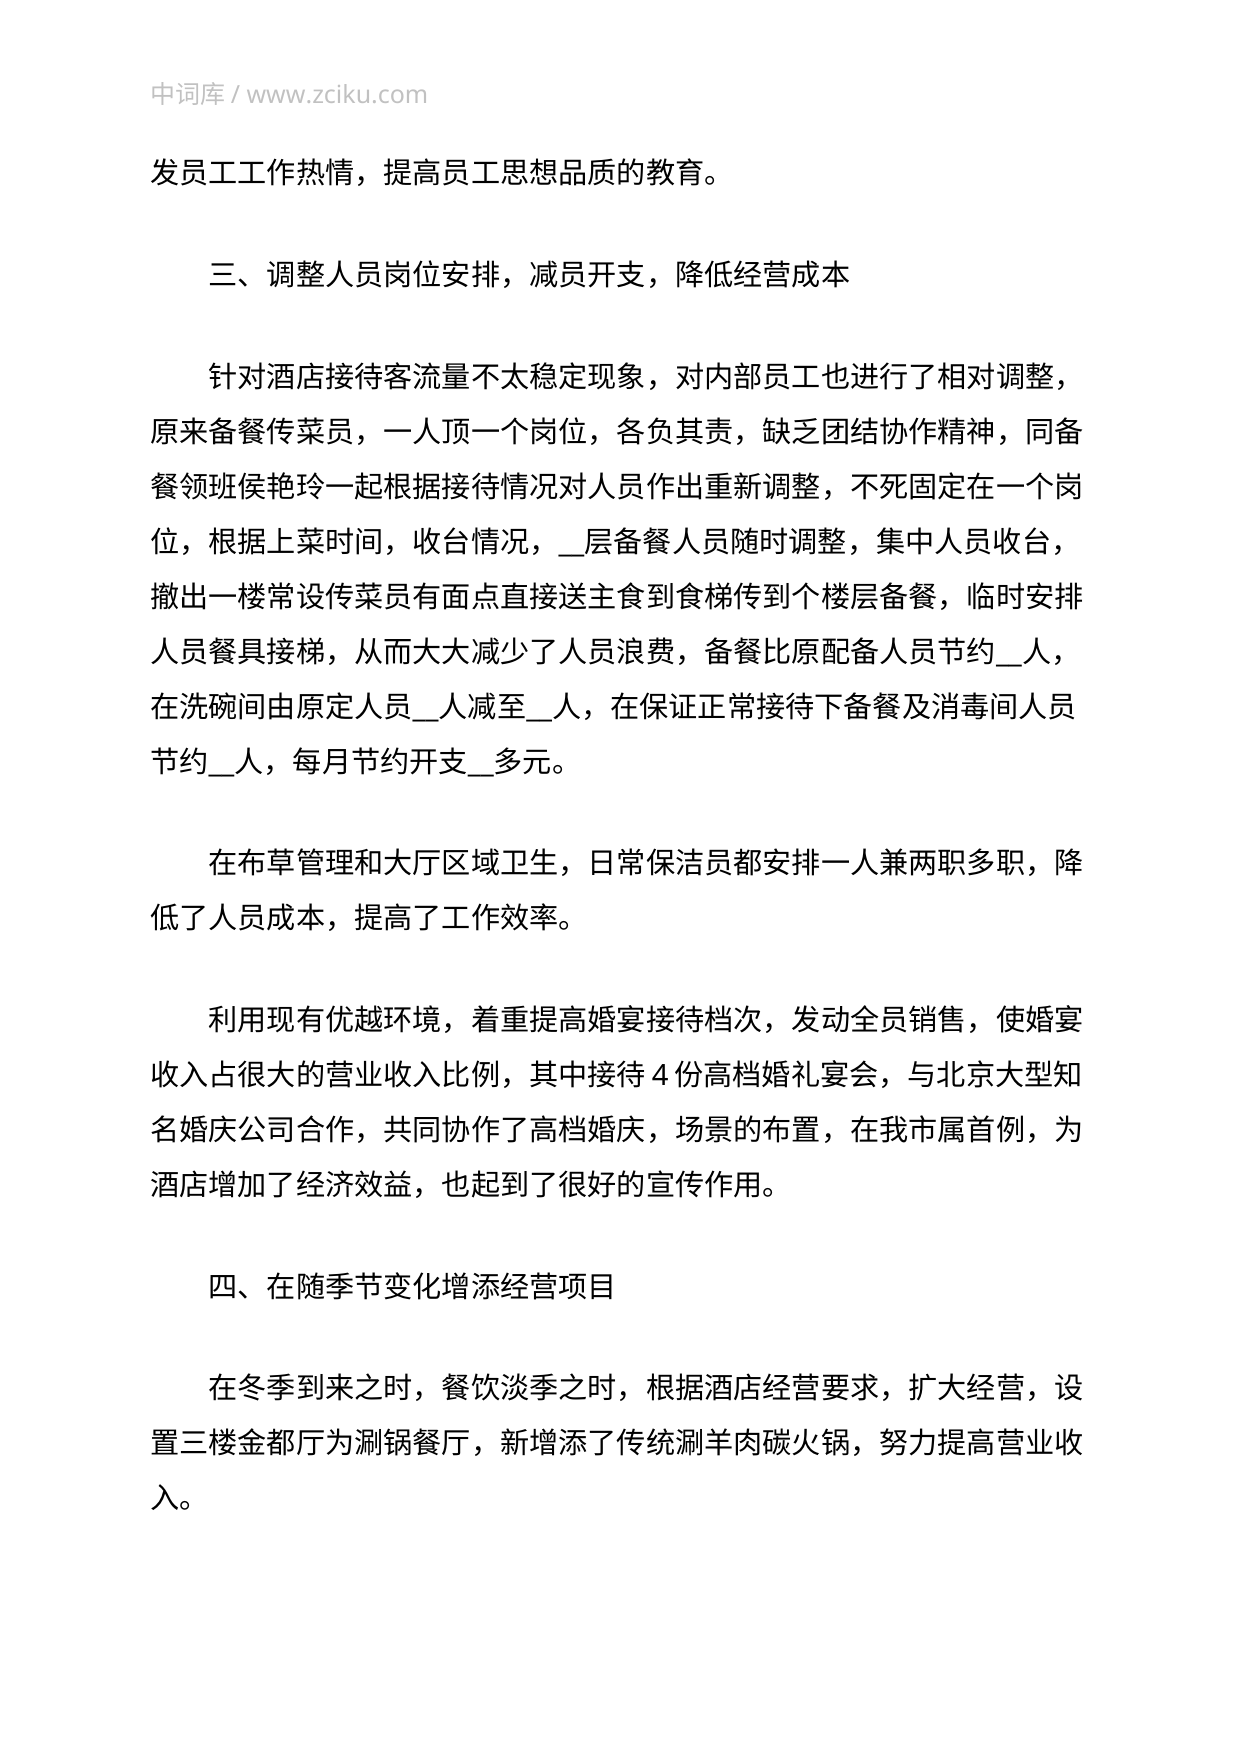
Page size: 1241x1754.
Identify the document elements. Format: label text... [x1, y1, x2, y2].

text 在布草管理和大厅区域卫生，日常保洁员都安排一人兼两职多职，降低了人员成本，提高了工作效率。 [150, 840, 1090, 937]
text 四、在随季节变化增添经营项目 [150, 1263, 1090, 1306]
text 针对酒店接待客流量不太稳定现象，对内部员工也进行了相对调整，原来备餐传菜员，一人顶一个岗位，各负其责，缺乏团结协作精神，同备餐领班侯艳玲一起根据接待情况对人员作出重新调整，不死固定在一个岗位，根据上菜时间，收台情况，__层备餐人员随时调整，集中人员收台，撤出一楼常设传菜员有面点直接送主食到食梯传到个楼层备餐，临时安排人员餐具接梯，从而大大减少了人员浪费，备餐比原配备人员节约__人，在洗碗间由原定人员__人减至__人，在保证正常接待下备餐及消毒间人员节约__人，每月节约开支__多元。 [150, 353, 1090, 781]
text 三、调整人员岗位安排，减员开支，降低经营成本 [150, 252, 1090, 294]
text 利用现有优越环境，着重提高婚宴接待档次，发动全员销售，使婚宴收入占很大的营业收入比例，其中接待4份高档婚礼宴会，与北京大型知名婚庆公司合作，共同协作了高档婚庆，场景的布置，在我市属首例，为酒店增加了经济效益，也起到了很好的宣传作用。 [150, 997, 1090, 1204]
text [150, 150, 1090, 192]
text 在冬季到来之时，餐饮淡季之时，根据酒店经营要求，扩大经营，设置三楼金都厅为涮锅餐厅，新增添了传统涮羊肉碳火锅，努力提高营业收入。 [150, 1365, 1090, 1517]
